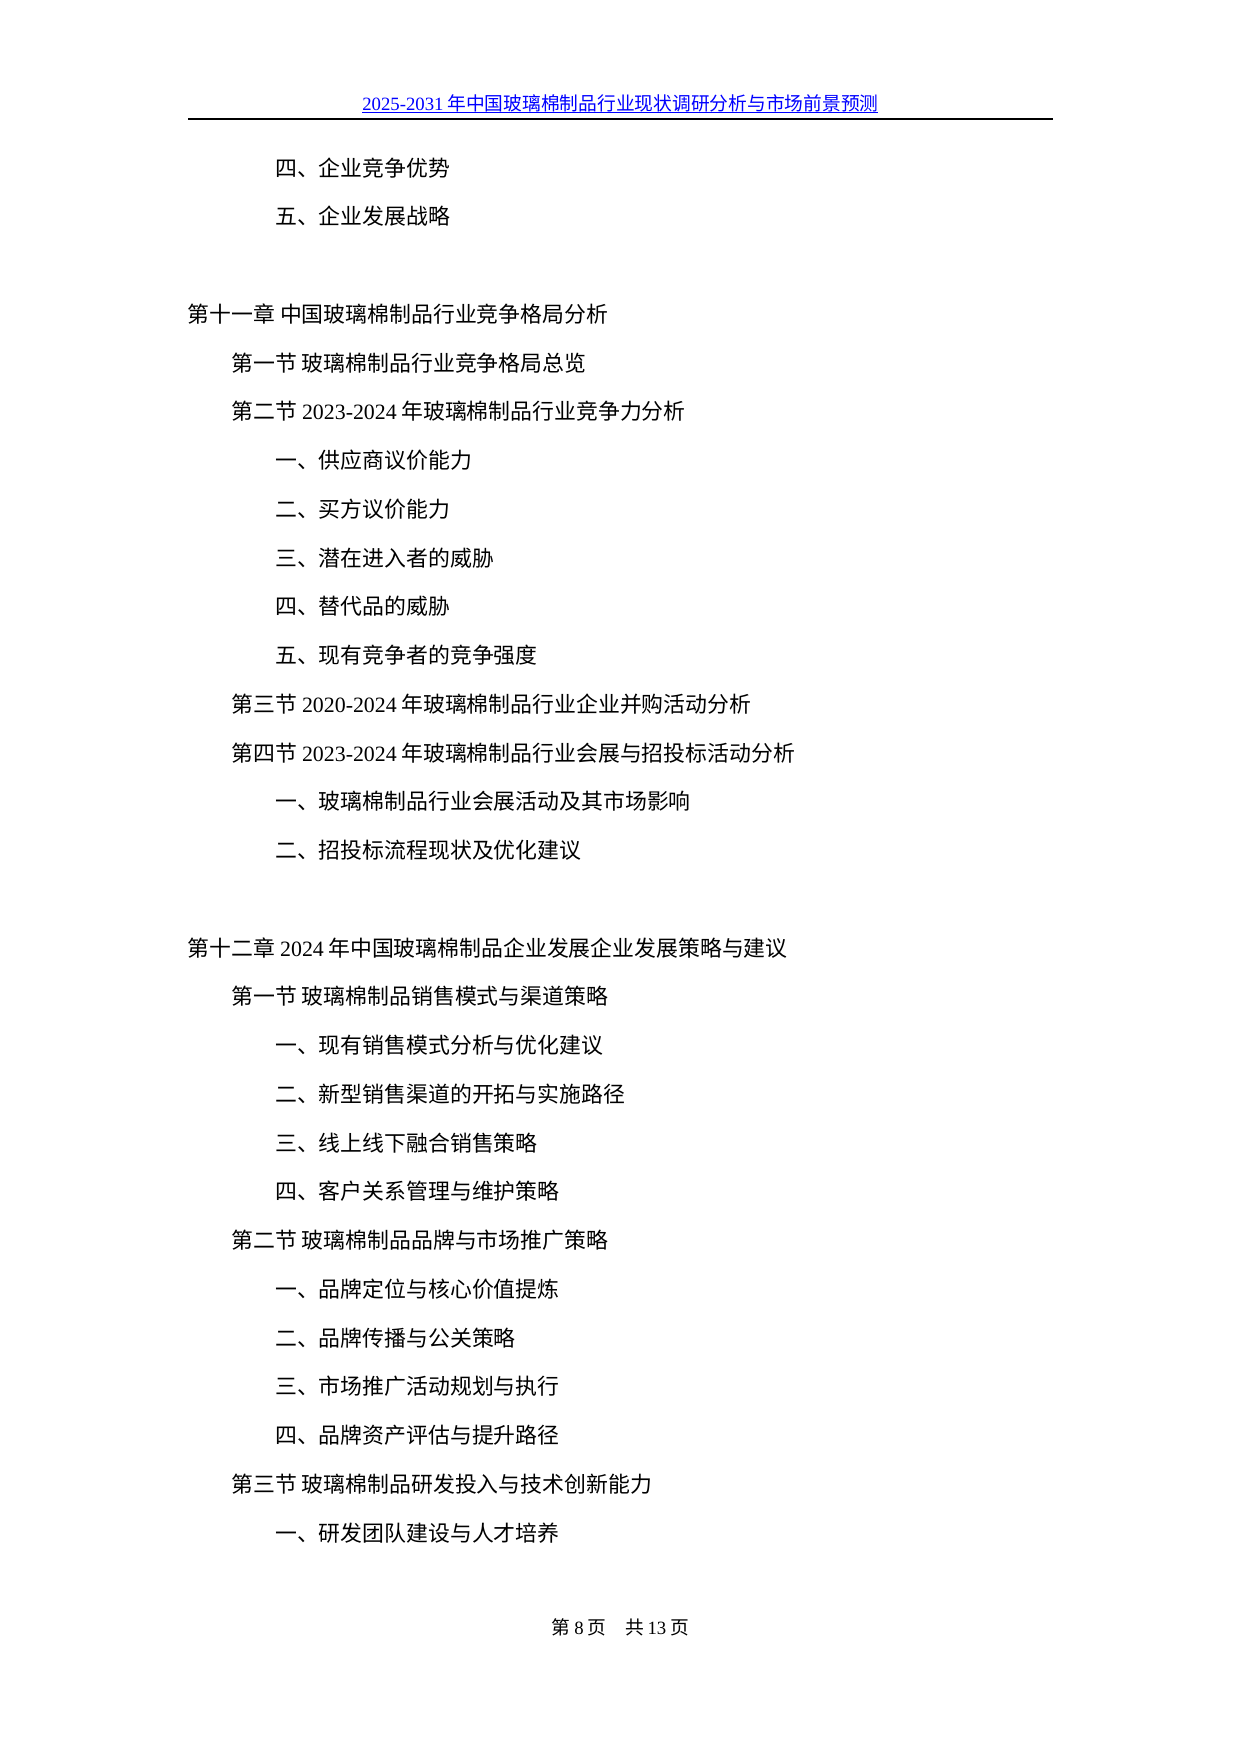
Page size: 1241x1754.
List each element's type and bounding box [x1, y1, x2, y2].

text [187, 150, 1053, 1548]
